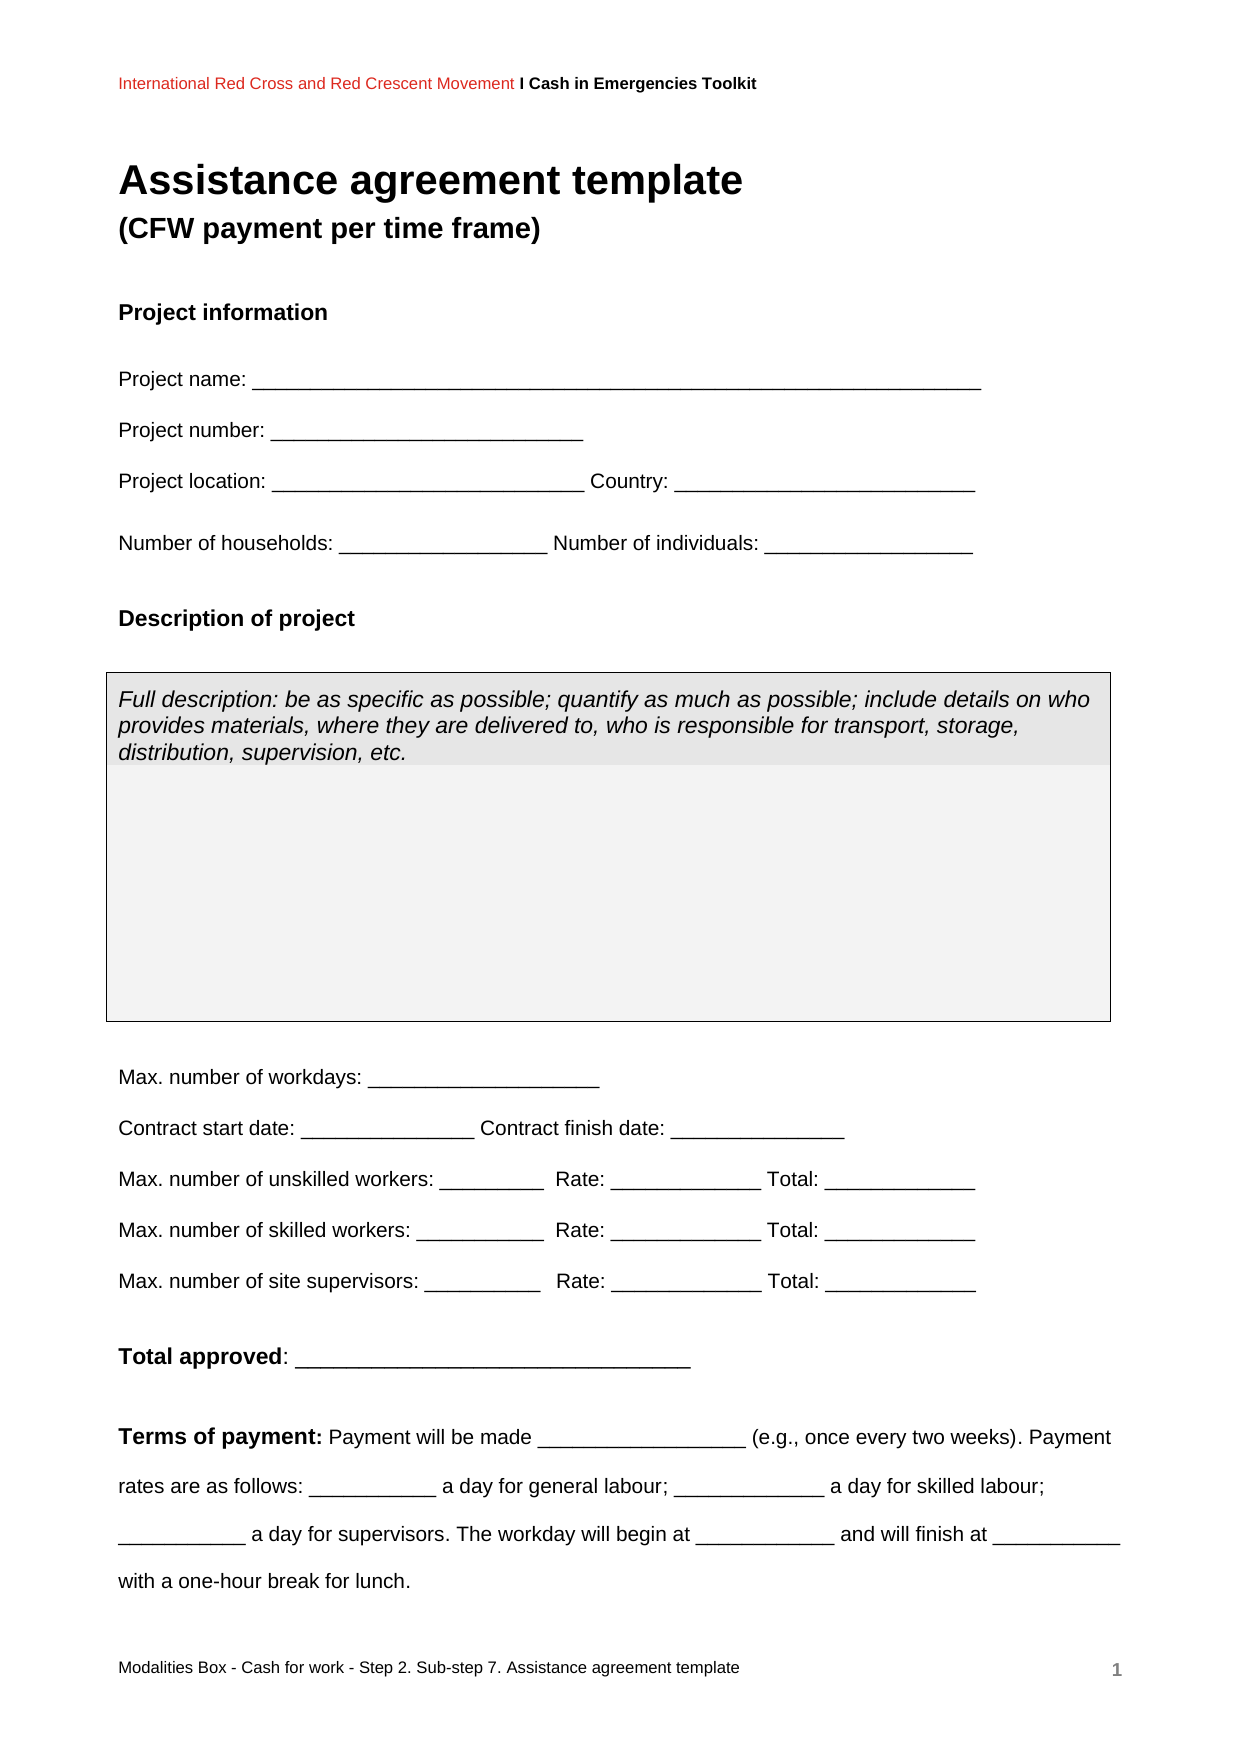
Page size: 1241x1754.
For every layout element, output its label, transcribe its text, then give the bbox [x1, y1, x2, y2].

text Assistance agreement template [118, 156, 1122, 203]
table_cell [107, 765, 1110, 1021]
table_header Full description: be as specific as possible; quantify as much as possible; include details on who provides materials, where they are delivered to, who is responsible for transport, storage, distribution, supervision, etc. [107, 673, 1110, 765]
subtitle Project information [118, 299, 1122, 326]
text Terms of payment: Payment will be made __________________ (e.g., once every two weeks). Payment rates are as follows: ___________ a day for general labour; _____________ a day for skilled labour; ___________ a day for supervisors. The workday will begin at ____________ and will finish at ___________ with a one-hour break for lunch. [118, 1423, 1122, 1593]
text Max. number of workdays: ____________________ [118, 1065, 1122, 1089]
text (CFW payment per time frame) [118, 211, 1122, 244]
text Max. number of site supervisors: __________ Rate: _____________ Total: _____________ [118, 1269, 1122, 1293]
text Project name: _______________________________________________________________ [118, 367, 1122, 391]
text Project number: ___________________________ [118, 418, 1122, 442]
text Total approved: _______________________________ [118, 1343, 1122, 1369]
text Max. number of unskilled workers: _________ Rate: _____________ Total: _____________ [118, 1167, 1122, 1191]
subtitle Description of project [118, 604, 1122, 631]
text Contract start date: _______________ Contract finish date: _______________ [118, 1116, 1122, 1140]
text Max. number of skilled workers: ___________ Rate: _____________ Total: _____________ [118, 1218, 1122, 1242]
text Project location: ___________________________ Country: __________________________ [118, 469, 1122, 493]
text Number of households: __________________ Number of individuals: __________________ [118, 531, 1122, 554]
